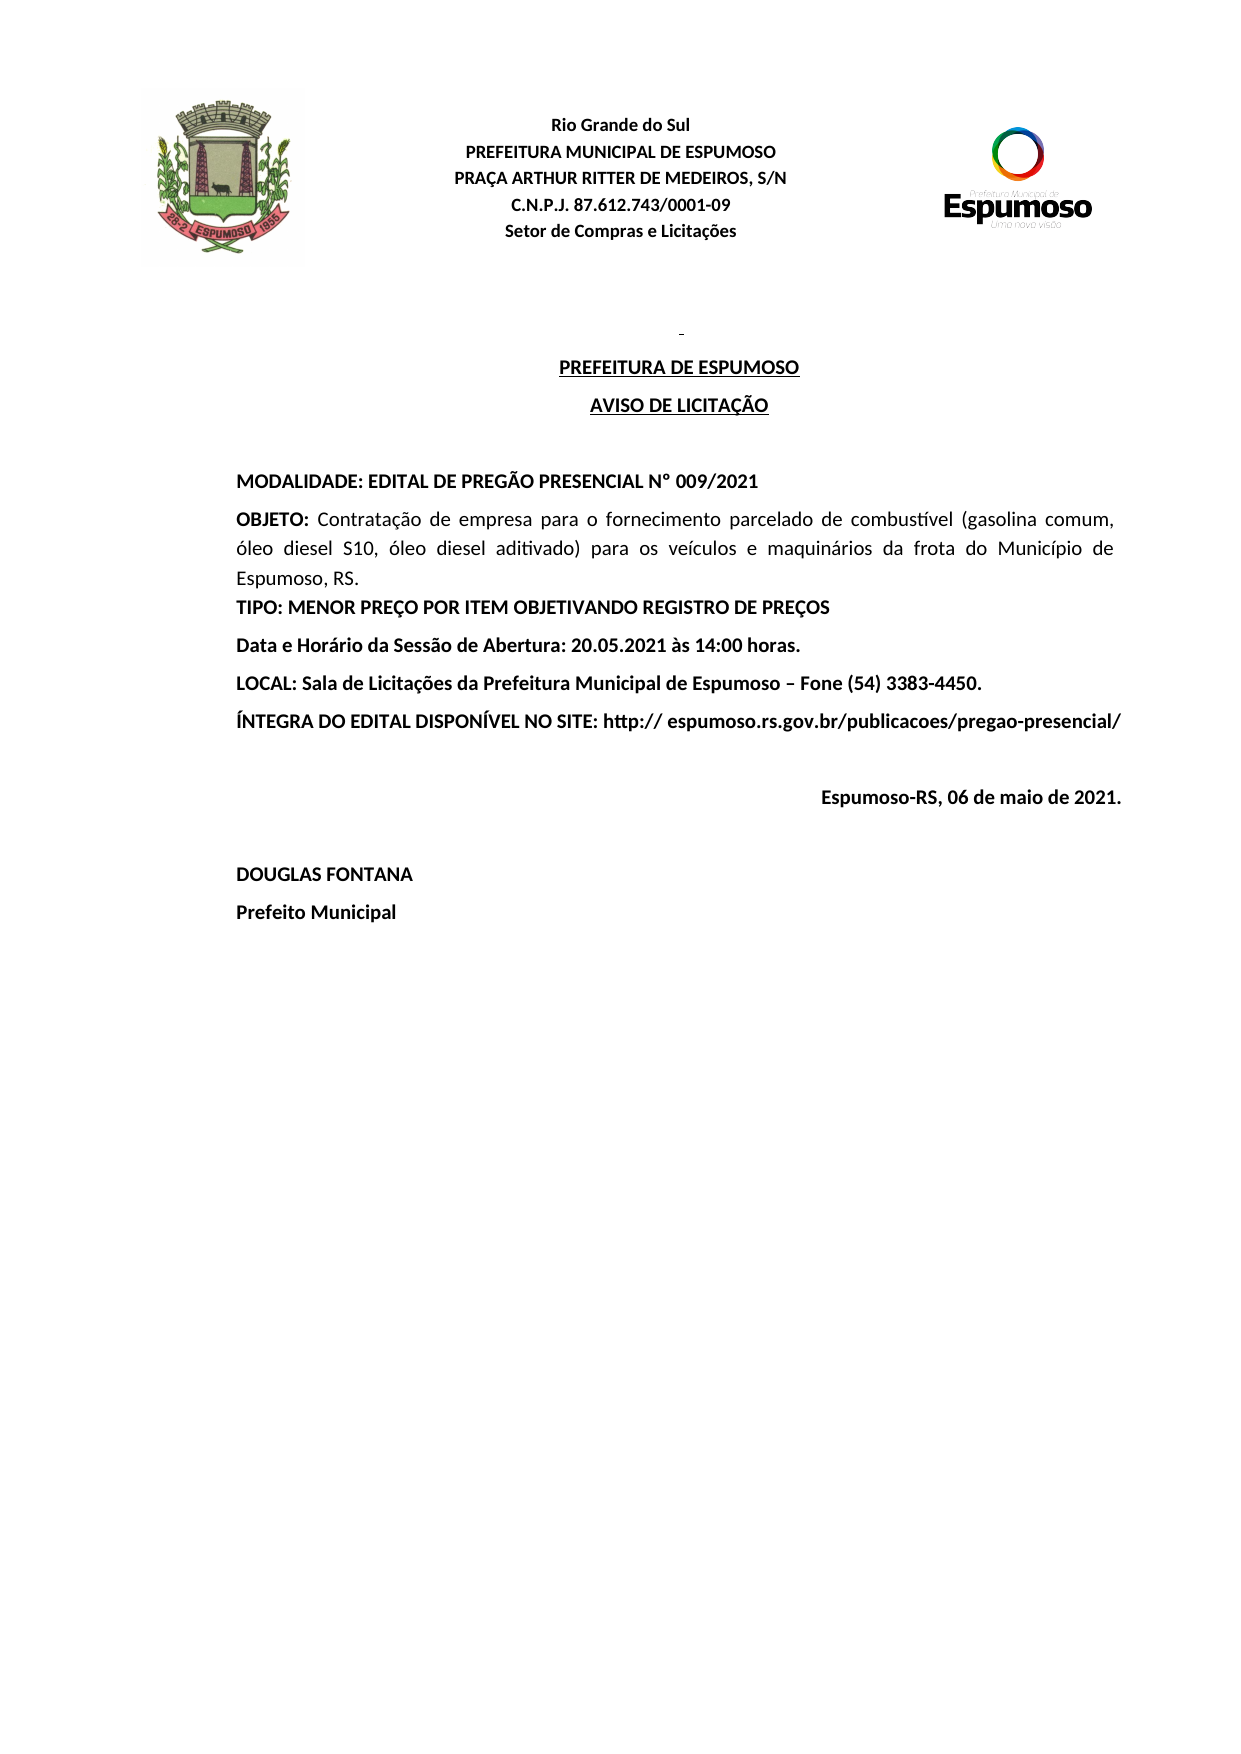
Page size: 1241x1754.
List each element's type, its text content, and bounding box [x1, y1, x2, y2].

picture [944, 127, 1092, 228]
text MODALIDADE: EDITAL DE PREGÃO PRESENCIAL Nº 009/2021 [236, 468, 1122, 494]
text Espumoso-RS, 06 de maio de 2021. [236, 784, 1122, 810]
text LOCAL: Sala de Licitações da Prefeitura Municipal de Espumoso – Fone (54) 3383-4450. [236, 670, 1122, 696]
text TIPO: MENOR PREÇO POR ITEM OBJETIVANDO REGISTRO DE PREÇOS [236, 594, 1122, 619]
text OBJETO: Contratação de empresa para o fornecimento parcelado de combustível (gasolina comum, óleo diesel S10, óleo diesel aditivado) para os veículos e maquinários da frota do Município de Espumoso, RS. [236, 506, 1115, 590]
text DOUGLAS FONTANA [236, 861, 1122, 886]
text Prefeito Municipal [236, 899, 1122, 924]
text Data e Horário da Sessão de Abertura: 20.05.2021 às 14:00 horas. [236, 632, 1122, 657]
picture [141, 88, 306, 267]
text AVISO DE LICITAÇÃO [236, 392, 1122, 417]
text PREFEITURA DE ESPUMOSO [236, 354, 1122, 379]
text ÍNTEGRA DO EDITAL DISPONÍVEL NO SITE: http:// espumoso.rs.gov.br/publicacoes/pregao-presencial/ [236, 708, 1122, 734]
